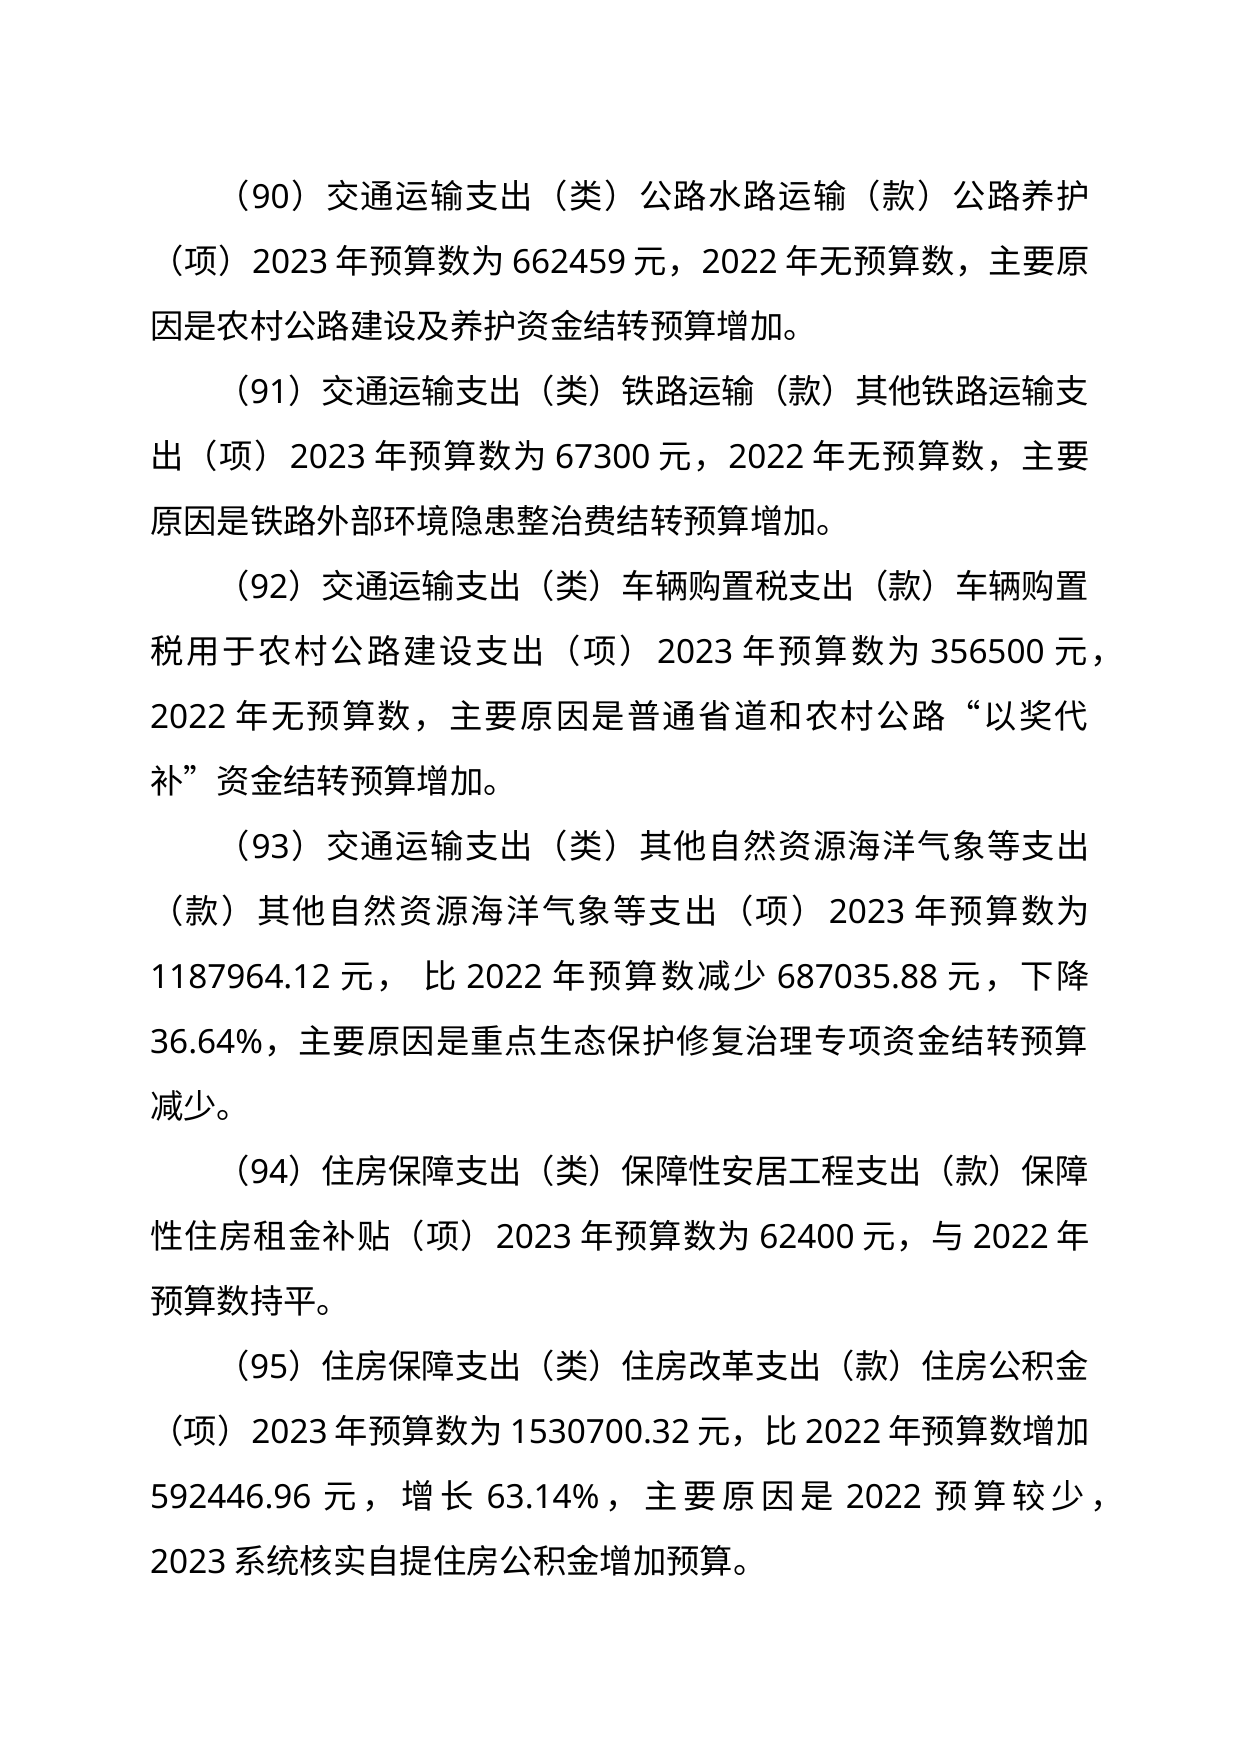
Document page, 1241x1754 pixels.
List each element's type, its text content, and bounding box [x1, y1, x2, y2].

text （94）住房保障支出（类）保障性安居工程支出（款）保障性住房租金补贴（项）2023年预算数为62400元，与2022年预算数持平。 [150, 1137, 1090, 1332]
text （90）交通运输支出（类）公路水路运输（款）公路养护（项）2023年预算数为662459元，2022年无预算数，主要原因是农村公路建设及养护资金结转预算增加。 [150, 162, 1090, 357]
text （95）住房保障支出（类）住房改革支出（款）住房公积金（项）2023年预算数为1530700.32元，比2022年预算数增加592446.96元，增长63.14%，主要原因是2022预算较少，2023系统核实自提住房公积金增加预算。 [150, 1332, 1090, 1592]
text （91）交通运输支出（类）铁路运输（款）其他铁路运输支出（项）2023年预算数为67300元，2022年无预算数，主要原因是铁路外部环境隐患整治费结转预算增加。 [150, 357, 1090, 552]
text （93）交通运输支出（类）其他自然资源海洋气象等支出（款）其他自然资源海洋气象等支出（项）2023年预算数为1187964.12元， 比2022年预算数减少687035.88元，下降36.64%，主要原因是重点生态保护修复治理专项资金结转预算减少。 [150, 812, 1090, 1137]
text （92）交通运输支出（类）车辆购置税支出（款）车辆购置税用于农村公路建设支出（项）2023年预算数为356500元，2022年无预算数，主要原因是普通省道和农村公路“以奖代补”资金结转预算增加。 [150, 552, 1090, 812]
